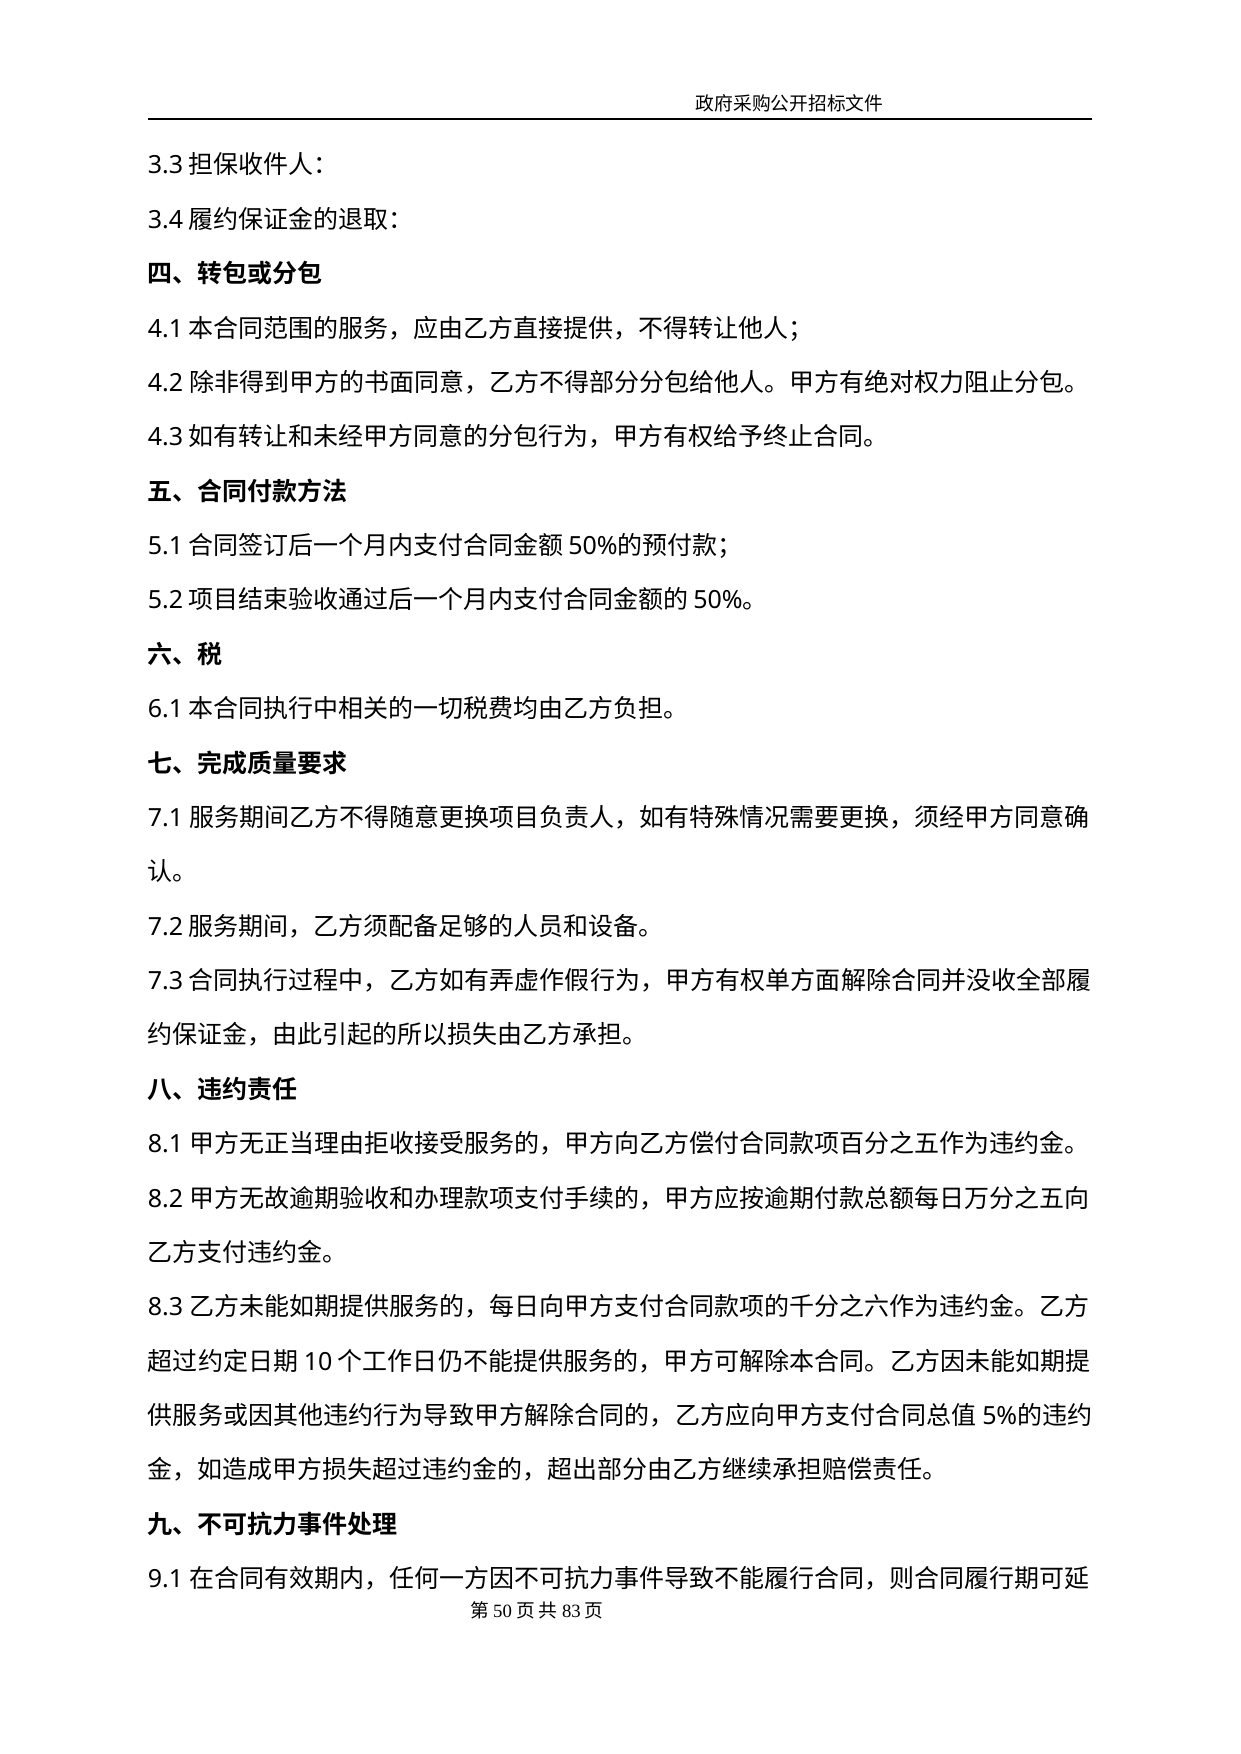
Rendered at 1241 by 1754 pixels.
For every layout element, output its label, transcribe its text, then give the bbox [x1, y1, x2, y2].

text 3.3担保收件人： [148, 145, 1092, 181]
text 8.3 乙方未能如期提供服务的，每日向甲方支付合同款项的千分之六作为违约金。乙方超过约定日期10个工作日仍不能提供服务的，甲方可解除本合同。乙方因未能如期提供服务或因其他违约行为导致甲方解除合同的，乙方应向甲方支付合同总值5%的违约金，如造成甲方损失超过违约金的，超出部分由乙方继续承担赔偿责任。 [148, 1287, 1092, 1486]
text 7.3合同执行过程中，乙方如有弄虚作假行为，甲方有权单方面解除合同并没收全部履约保证金，由此引起的所以损失由乙方承担。 [148, 961, 1092, 1051]
text 九、不可抗力事件处理 [148, 1504, 1092, 1541]
text 五、合同付款方法 [148, 471, 1092, 507]
text 4.2 除非得到甲方的书面同意，乙方不得部分分包给他人。甲方有绝对权力阻止分包。 [148, 362, 1092, 399]
text 八、违约责任 [148, 1069, 1092, 1106]
text 8.1 甲方无正当理由拒收接受服务的，甲方向乙方偿付合同款项百分之五作为违约金。 [148, 1124, 1092, 1160]
text 4.3如有转让和未经甲方同意的分包行为，甲方有权给予终止合同。 [148, 417, 1092, 453]
text 7.1 服务期间乙方不得随意更换项目负责人，如有特殊情况需要更换，须经甲方同意确认。 [148, 797, 1092, 888]
text 四、转包或分包 [148, 254, 1092, 290]
text 5.1合同签订后一个月内支付合同金额50%的预付款； [148, 526, 1092, 562]
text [148, 1559, 1092, 1595]
text 6.1本合同执行中相关的一切税费均由乙方负担。 [148, 689, 1092, 725]
text 5.2项目结束验收通过后一个月内支付合同金额的50%。 [148, 580, 1092, 616]
text 3.4履约保证金的退取： [148, 199, 1092, 236]
text 4.1本合同范围的服务，应由乙方直接提供，不得转让他人； [148, 308, 1092, 344]
text 8.2 甲方无故逾期验收和办理款项支付手续的，甲方应按逾期付款总额每日万分之五向乙方支付违约金。 [148, 1178, 1092, 1269]
text 7.2服务期间，乙方须配备足够的人员和设备。 [148, 906, 1092, 942]
text 七、完成质量要求 [148, 743, 1092, 779]
text 六、税 [148, 634, 1092, 671]
